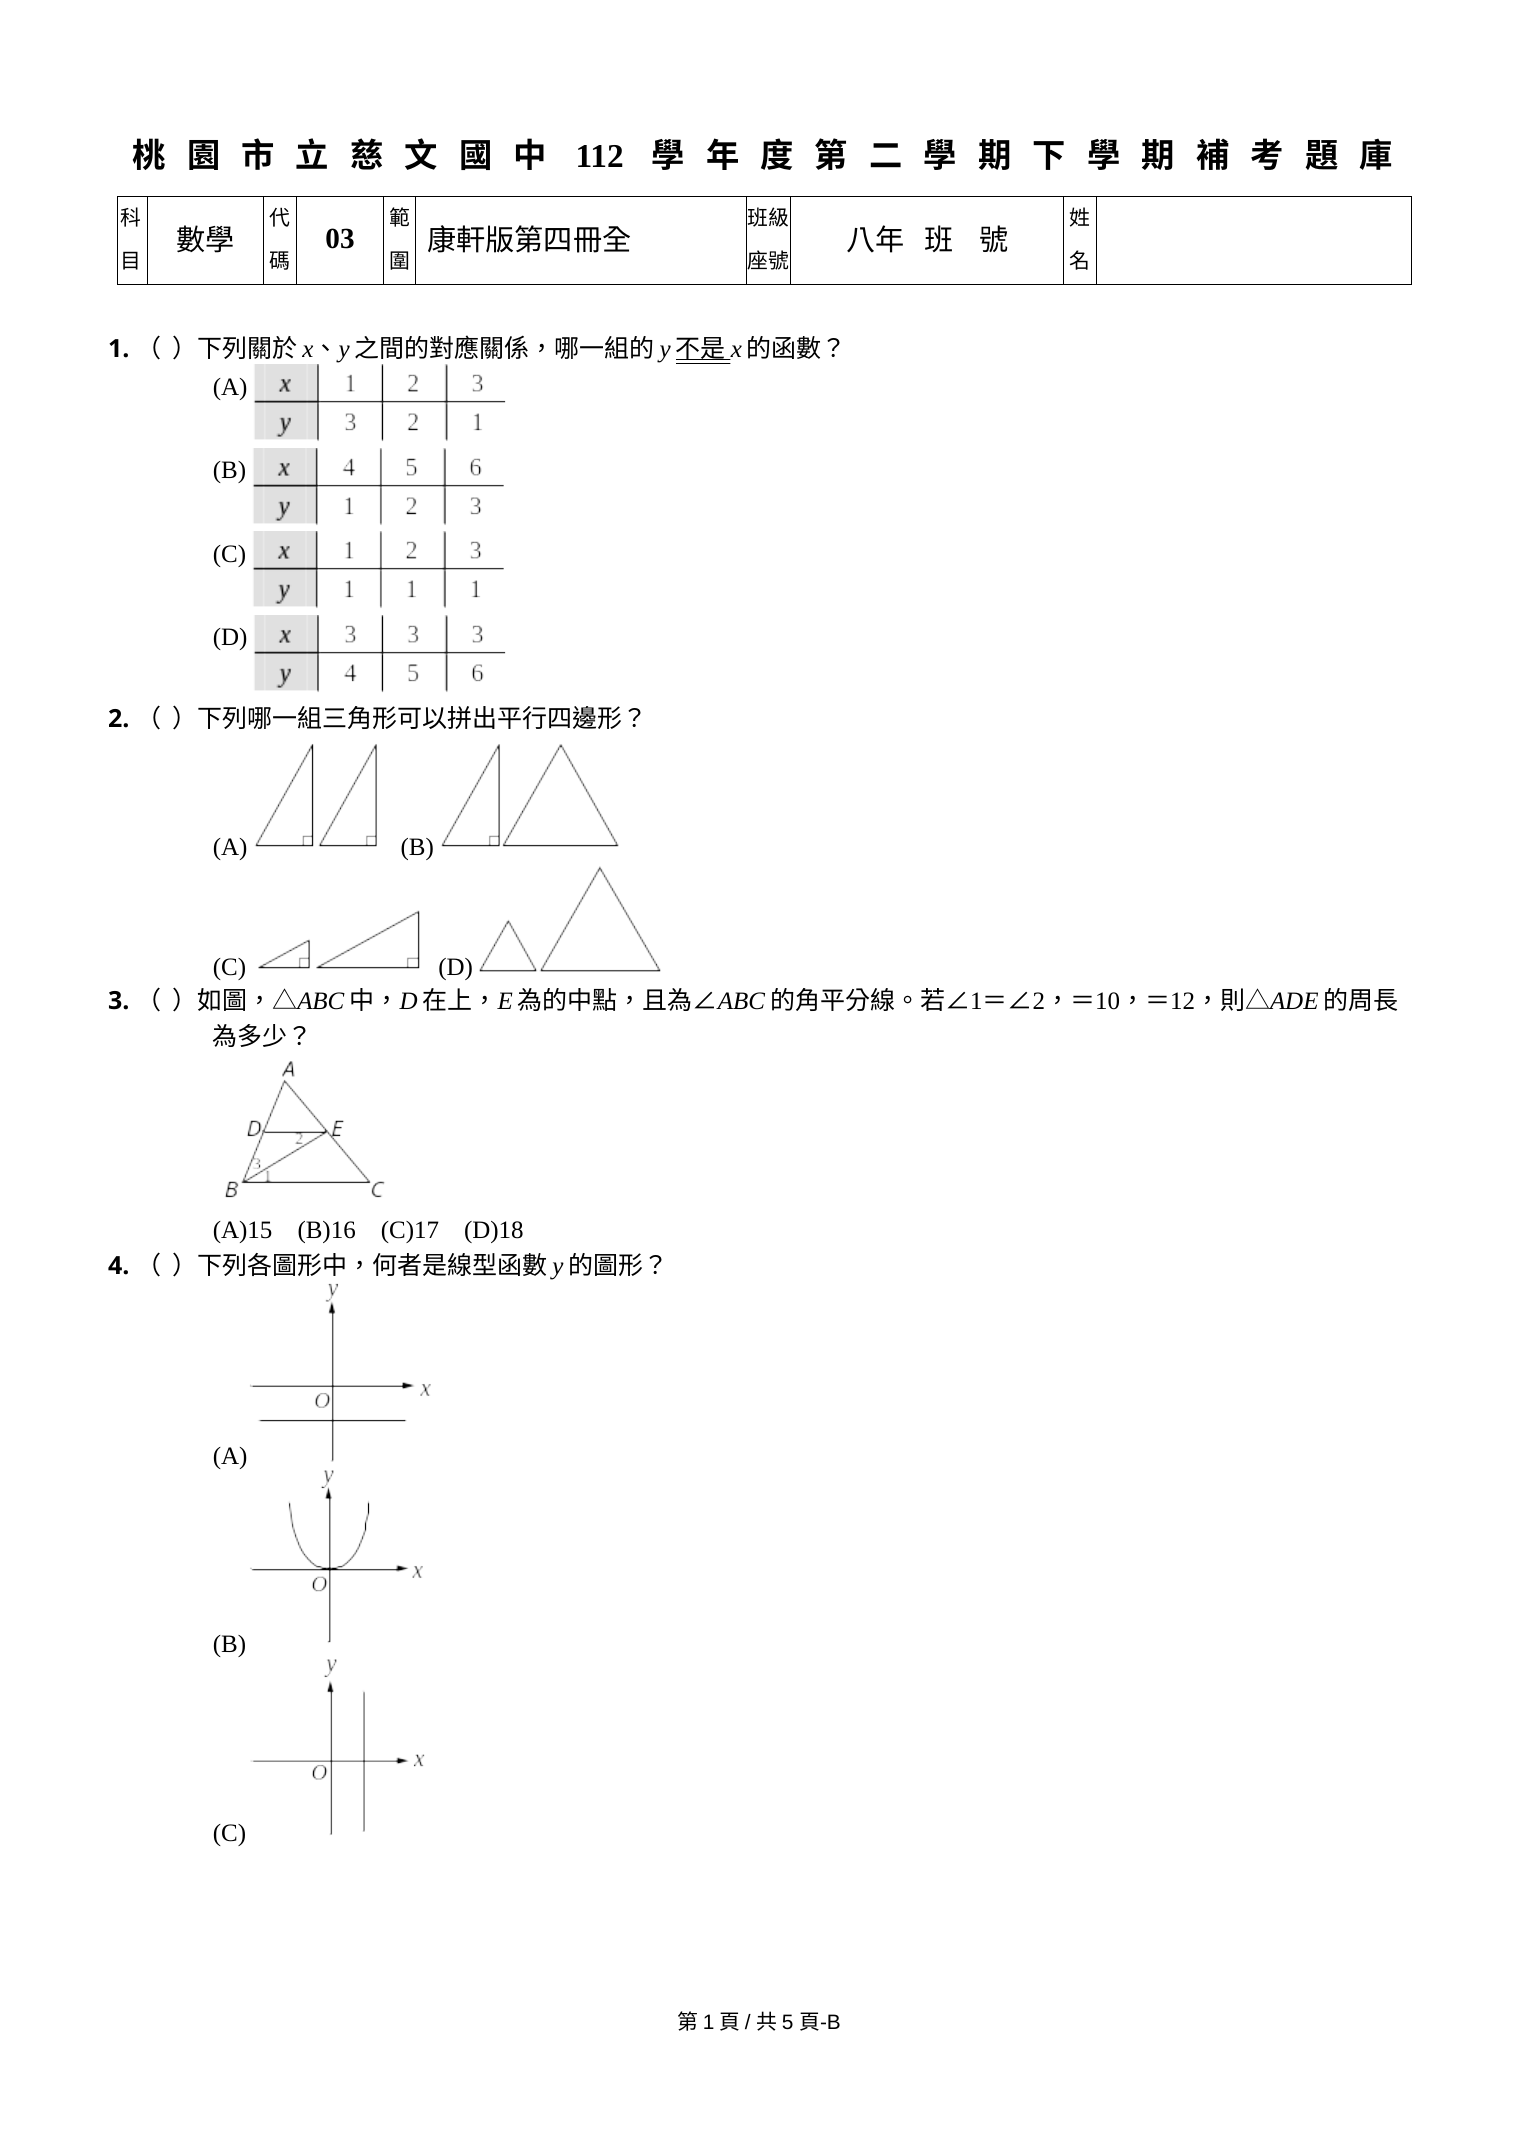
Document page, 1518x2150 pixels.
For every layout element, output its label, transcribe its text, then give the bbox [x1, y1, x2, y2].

list （ ）下列哪一組三角形可以拼出平行四邊形？ (A) (B) (C) (D) [136, 699, 1411, 980]
table_cell 數學 [148, 197, 263, 284]
table_cell 康軒版第四冊全 [416, 197, 746, 284]
table_cell 範 圍 [384, 197, 415, 284]
table_cell [1097, 197, 1411, 284]
table_cell 班級 座號 [747, 197, 790, 284]
table_cell 03 [297, 197, 383, 284]
list （ ）如圖，△ABC中，D在上，E為的中點，且為∠ABC的角平分線。若∠1＝∠2，＝10，＝12，則△ADE的周長為多少？ (A)15 (B)16 (C)17 (D)18 [136, 980, 1411, 1245]
table_cell 姓 名 [1064, 197, 1096, 284]
table_cell 代 碼 [264, 197, 296, 284]
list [136, 1245, 1411, 1846]
table_cell 八年 班 號 [791, 197, 1063, 284]
list （ ）下列關於x、y之間的對應關係，哪一組的y不是x的函數？ (A) (B) (C) (D) [136, 328, 1411, 699]
table_header 桃園市立慈文國中112學年度第二學期下學期補考題庫 [118, 115, 1412, 196]
table_cell 科 目 [118, 197, 147, 284]
